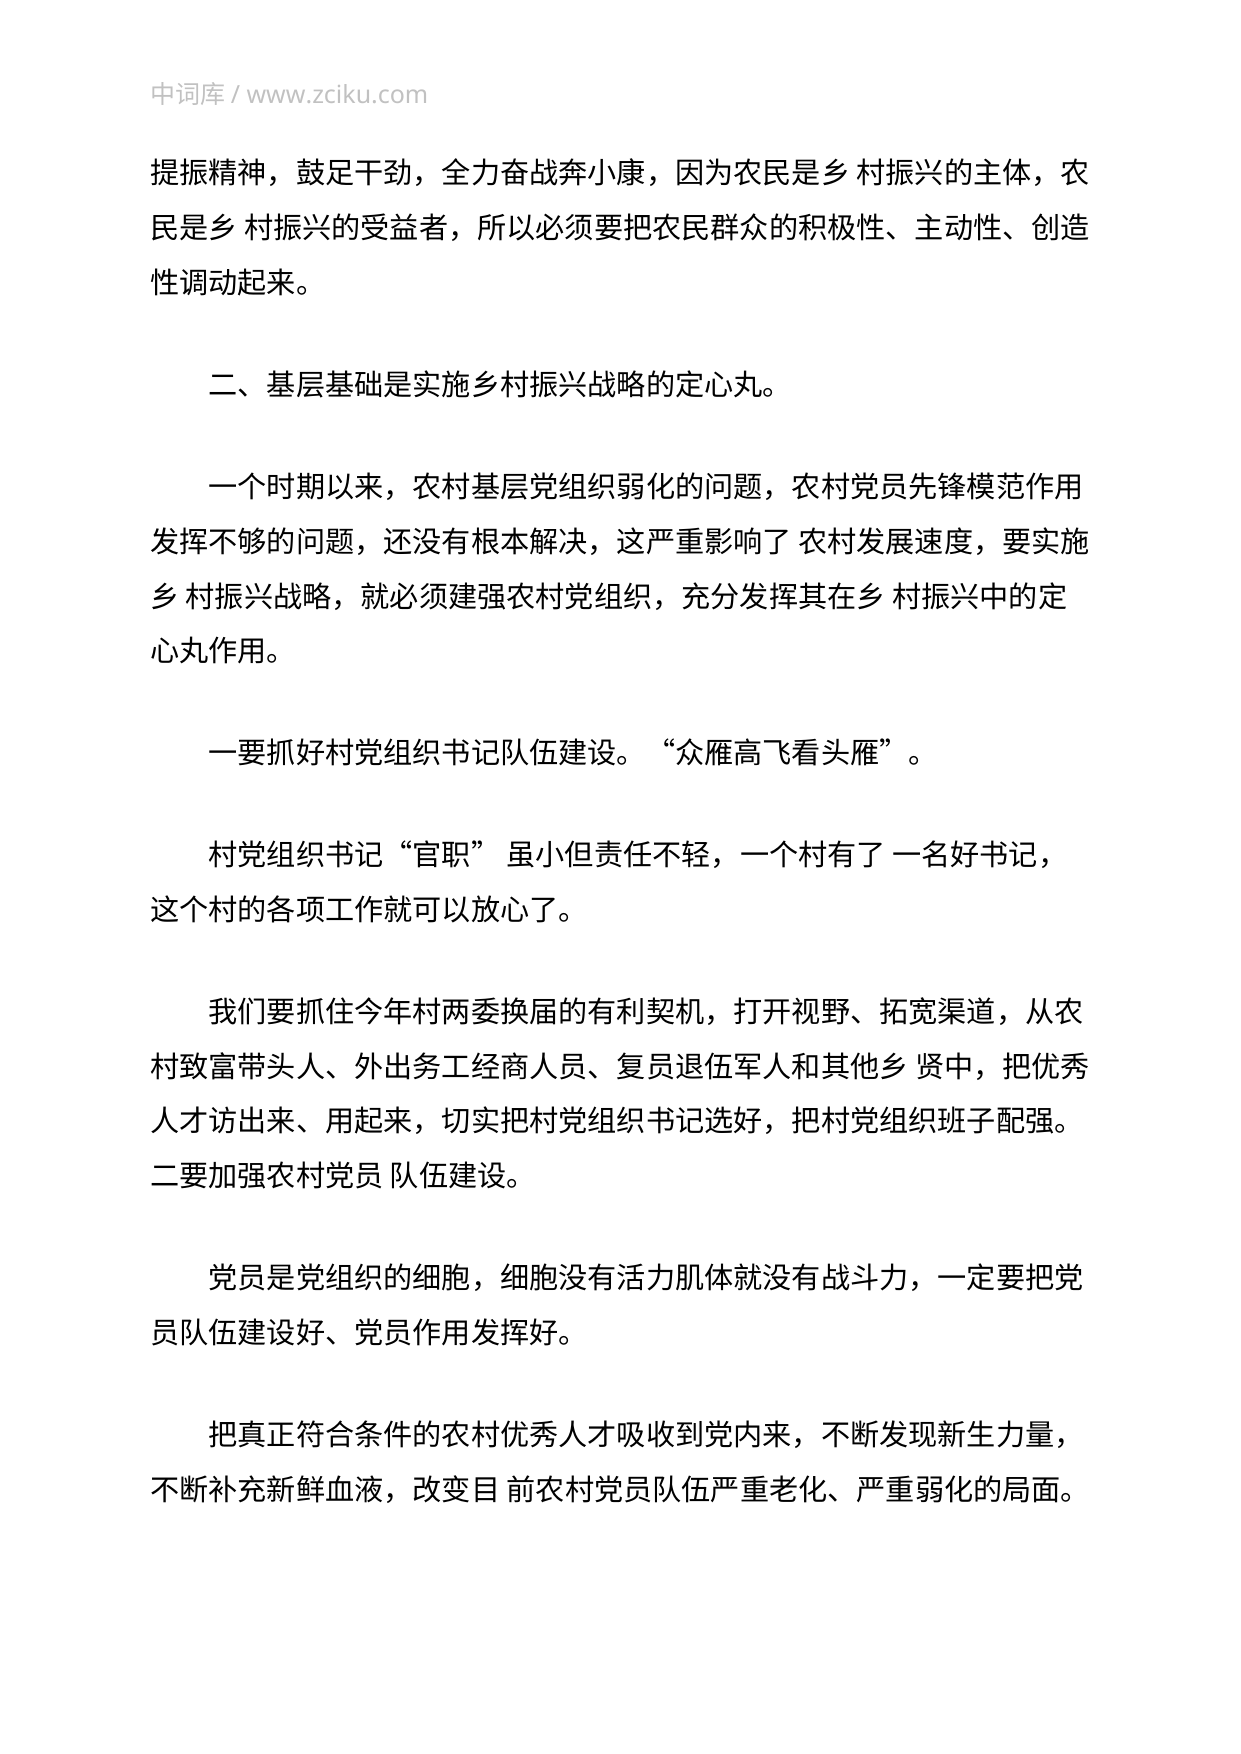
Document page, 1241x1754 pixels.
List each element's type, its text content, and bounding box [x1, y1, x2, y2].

text 我们要抓住今年村两委换届的有利契机，打开视野、拓宽渠道，从农村致富带头人、外出务工经商人员、复员退伍军人和其他乡 贤中，把优秀人才访出来、用起来，切实把村党组织书记选好，把村党组织班子配强。二要加强农村党员 队伍建设。 [150, 988, 1090, 1195]
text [150, 150, 1090, 302]
text 一要抓好村党组织书记队伍建设。“众雁高飞看头雁”。 [150, 730, 1090, 772]
text 把真正符合条件的农村优秀人才吸收到党内来，不断发现新生力量，不断补充新鲜血液，改变目 前农村党员队伍严重老化、严重弱化的局面。 [150, 1411, 1090, 1508]
text 二、基层基础是实施乡村振兴战略的定心丸。 [150, 362, 1090, 404]
text 一个时期以来，农村基层党组织弱化的问题，农村党员先锋模范作用发挥不够的问题，还没有根本解决，这严重影响了 农村发展速度，要实施乡 村振兴战略，就必须建强农村党组织，充分发挥其在乡 村振兴中的定心丸作用。 [150, 463, 1090, 670]
text 党员是党组织的细胞，细胞没有活力肌体就没有战斗力，一定要把党员队伍建设好、党员作用发挥好。 [150, 1255, 1090, 1352]
text 村党组织书记“官职” 虽小但责任不轻，一个村有了 一名好书记，这个村的各项工作就可以放心了。 [150, 832, 1090, 929]
